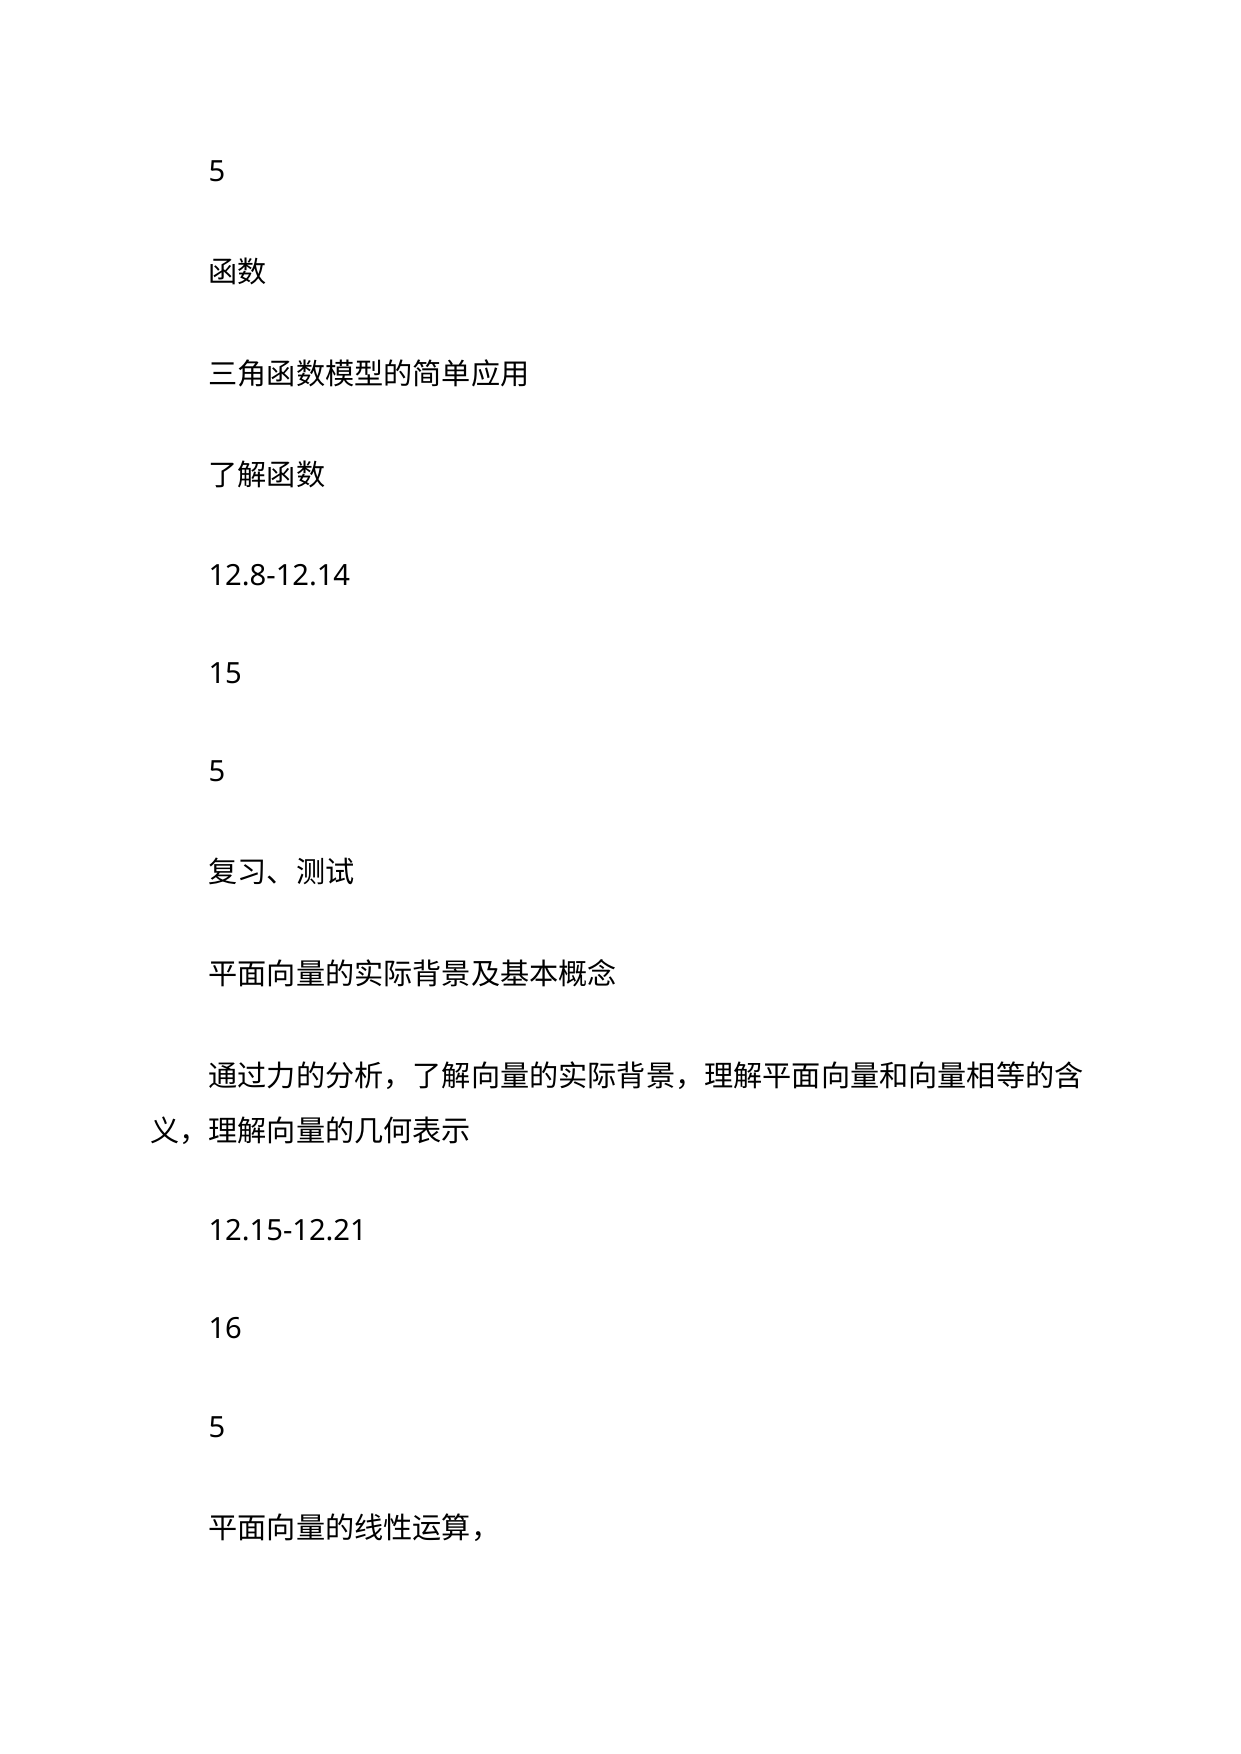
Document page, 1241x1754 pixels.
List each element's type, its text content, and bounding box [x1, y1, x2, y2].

text 平面向量的实际背景及基本概念 [150, 951, 1090, 993]
text 平面向量的线性运算， [150, 1504, 1090, 1547]
text 5 [150, 1406, 1090, 1446]
text 三角函数模型的简单应用 [150, 350, 1090, 392]
text 15 [150, 652, 1090, 692]
text 5 [150, 150, 1090, 190]
text 16 [150, 1308, 1090, 1347]
text 复习、测试 [150, 849, 1090, 891]
text 12.8-12.14 [150, 554, 1090, 593]
text 了解函数 [150, 452, 1090, 494]
text 函数 [150, 248, 1090, 291]
text 12.15-12.21 [150, 1209, 1090, 1249]
text 5 [150, 751, 1090, 790]
text 通过力的分析，了解向量的实际背景，理解平面向量和向量相等的含义，理解向量的几何表示 [150, 1053, 1090, 1150]
